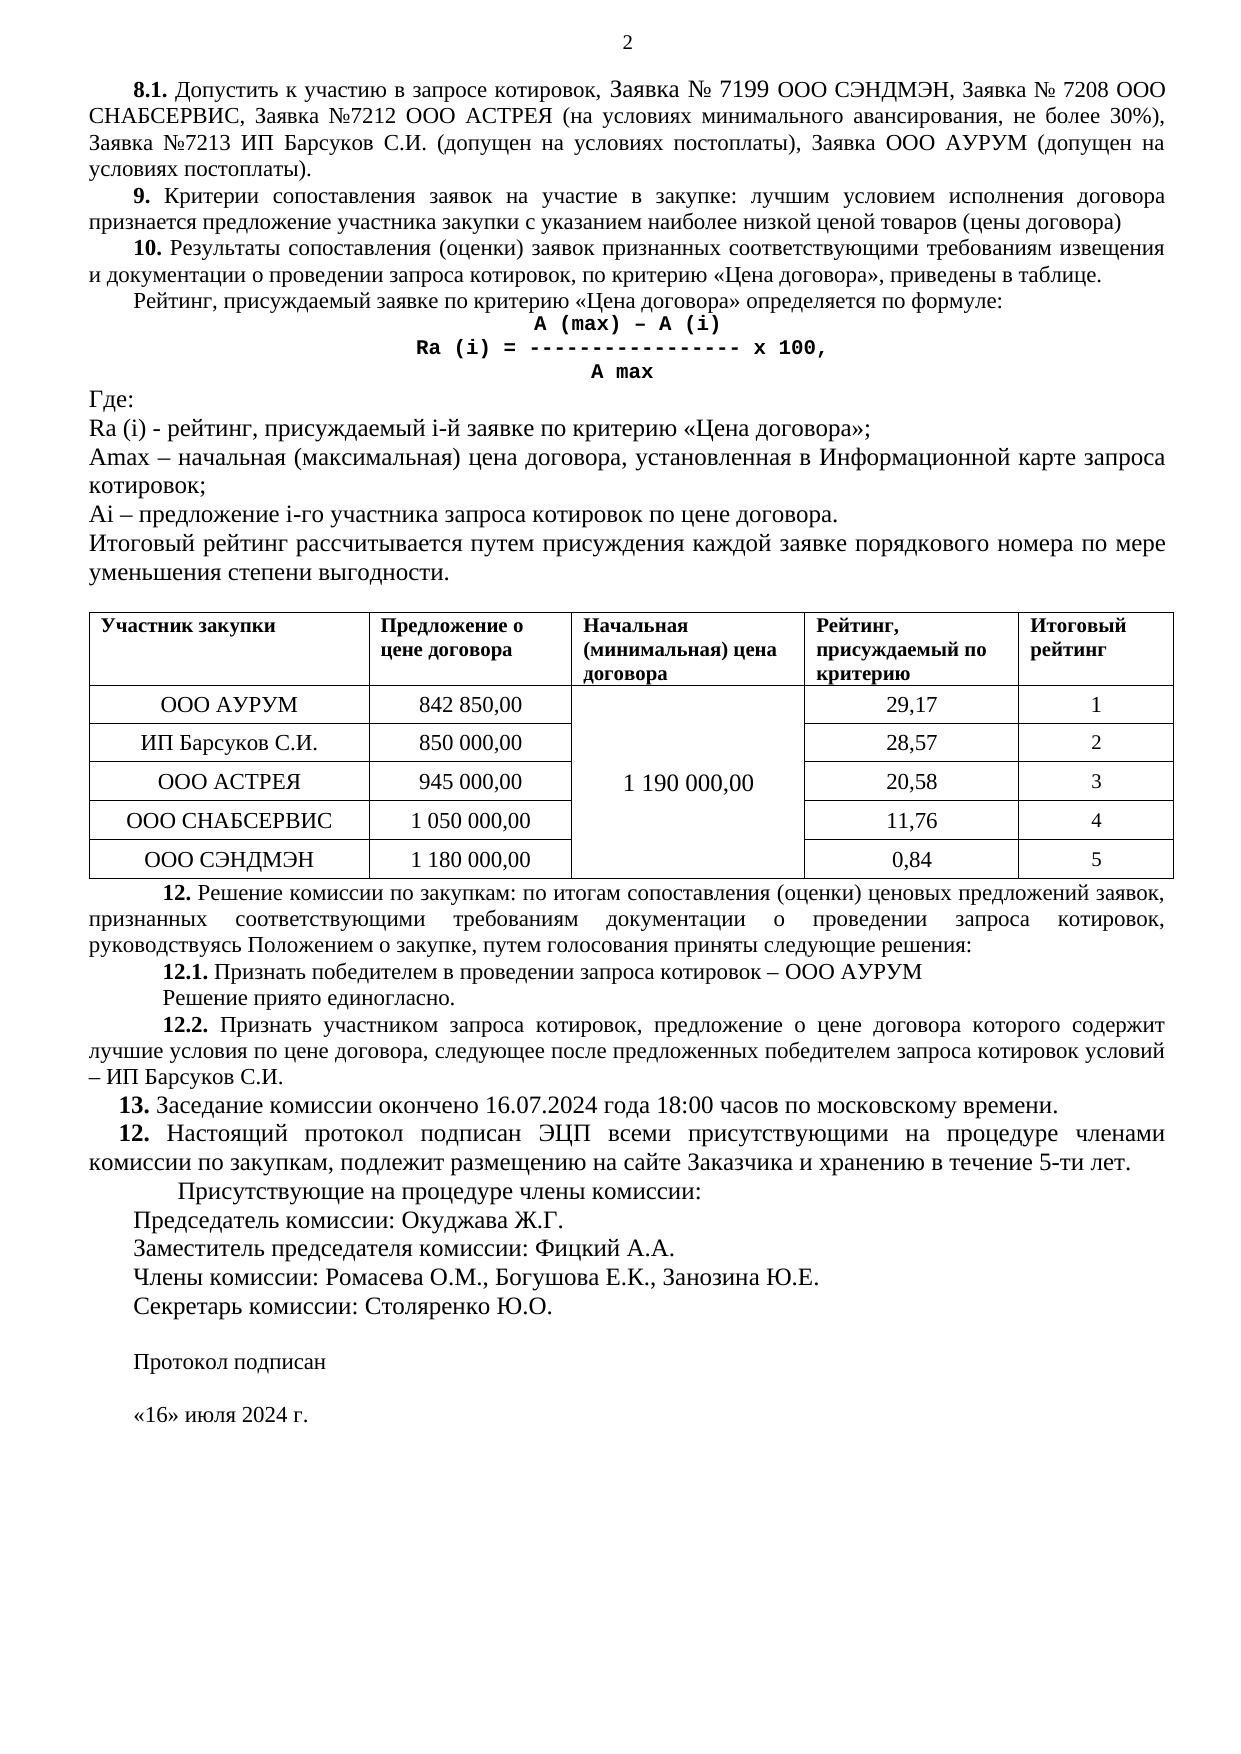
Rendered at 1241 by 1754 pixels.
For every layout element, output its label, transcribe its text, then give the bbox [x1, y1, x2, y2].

table_cell A max [330, 361, 926, 384]
table_cell ООО СНАБСЕРВИС [90, 801, 369, 839]
table_cell 1 180 000,00 [370, 840, 571, 878]
text Рейтинг, присуждаемый заявке по критерию «Цена договора» определяется по формуле: [89, 287, 1167, 313]
text «16» июля 2024 г. [89, 1401, 1167, 1427]
text 12. Решение комиссии по закупкам: по итогам сопоставления (оценки) ценовых предложений заявок, признанных соответствующими требованиям документации о проведении запроса котировок, руководствуясь Положением о закупке, путем голосования приняты следующие решения: [89, 879, 1167, 958]
table_cell 5 [1019, 840, 1173, 878]
table_header A (max) – A (i) [330, 314, 926, 337]
text 12.2. Признать участником запроса котировок, предложение о цене договора которого содержит лучшие условия по цене договора, следующее после предложенных победителем запроса котировок условий – ИП Барсуков С.И. [89, 1011, 1167, 1090]
text 12.1. Признать победителем в проведении запроса котировок – ООО АУРУМ [89, 958, 1167, 984]
text 10. Результаты сопоставления (оценки) заявок признанных соответствующими требованиям извещения и документации о проведении запроса котировок, по критерию «Цена договора», приведены в таблице. [89, 234, 1167, 287]
text Председатель комиссии: Окуджава Ж.Г. [103, 1205, 1167, 1233]
table_header Рейтинг, присуждаемый по критерию [805, 613, 1018, 685]
table_cell 3 [1019, 762, 1173, 800]
table_cell ИП Барсуков С.И. [90, 724, 369, 761]
table_cell 28,57 [805, 724, 1018, 761]
table_cell 1 050 000,00 [370, 801, 571, 839]
table_cell 945 000,00 [370, 762, 571, 800]
table_cell ООО АСТРЕЯ [90, 762, 369, 800]
table_cell 0,84 [805, 840, 1018, 878]
table_cell ООО АУРУМ [90, 686, 369, 722]
table_header Начальная (минимальная) цена договора [572, 613, 804, 685]
table_cell 4 [1019, 801, 1173, 839]
table_cell 850 000,00 [370, 724, 571, 761]
text Итоговый рейтинг рассчитывается путем присуждения каждой заявке порядкового номера по мере уменьшения степени выгодности. [89, 528, 1167, 586]
text Ra (i) - рейтинг, присуждаемый i-й заявке по критерию «Цена договора»; [89, 413, 1167, 442]
table_cell 1 [1019, 686, 1173, 722]
table_cell 11,76 [805, 801, 1018, 839]
text Протокол подписан [89, 1348, 1167, 1375]
text Присутствующие на процедуре члены комиссии: [103, 1176, 1167, 1205]
table_cell 2 [1019, 724, 1173, 761]
text Ai – предложение i-го участника запроса котировок по цене договора. [89, 499, 1167, 528]
text 13. Заседание комиссии окончено 16.07.2024 года 18:00 часов по московскому времени. [89, 1090, 1167, 1118]
text Решение приято единогласно. [89, 984, 1167, 1011]
table_header Предложение о цене договора [370, 613, 571, 685]
table_header Участник закупки [90, 613, 369, 685]
text Члены комиссии: Ромасева О.М., Богушова Е.К., Занозина Ю.Е. [103, 1262, 1167, 1291]
text 8.1. Допустить к участию в запросе котировок, Заявка № 7199 ООО СЭНДМЭН, Заявка № 7208 ООО СНАБСЕРВИС, Заявка №7212 ООО АСТРЕЯ (на условиях минимального авансирования, не более 30%), Заявка №7213 ИП Барсуков С.И. (допущен на условиях постоплаты), Заявка ООО АУРУМ (допущен на условиях постоплаты). [89, 74, 1167, 182]
table_cell 29,17 [805, 686, 1018, 722]
table_cell 842 850,00 [370, 686, 571, 722]
table_cell ООО СЭНДМЭН [90, 840, 369, 878]
table_header Итоговый рейтинг [1019, 613, 1173, 685]
table_cell 20,58 [805, 762, 1018, 800]
text Amax – начальная (максимальная) цена договора, установленная в Информационной карте запроса котировок; [89, 442, 1167, 499]
text Где: [89, 384, 1167, 413]
text Заместитель председателя комиссии: Фицкий А.А. [103, 1233, 1167, 1262]
table_cell 1 190 000,00 [572, 686, 804, 878]
table_cell Ra (i) = ----------------- x 100, [330, 337, 926, 361]
text 12. Настоящий протокол подписан ЭЦП всеми присутствующими на процедуре членами комиссии по закупкам, подлежит размещению на сайте Заказчика и хранению в течение 5-ти лет. [89, 1118, 1167, 1176]
text 9. Критерии сопоставления заявок на участие в закупке: лучшим условием исполнения договора признается предложение участника закупки с указанием наиболее низкой ценой товаров (цены договора) [89, 182, 1167, 234]
text Секретарь комиссии: Столяренко Ю.О. [103, 1291, 1167, 1320]
